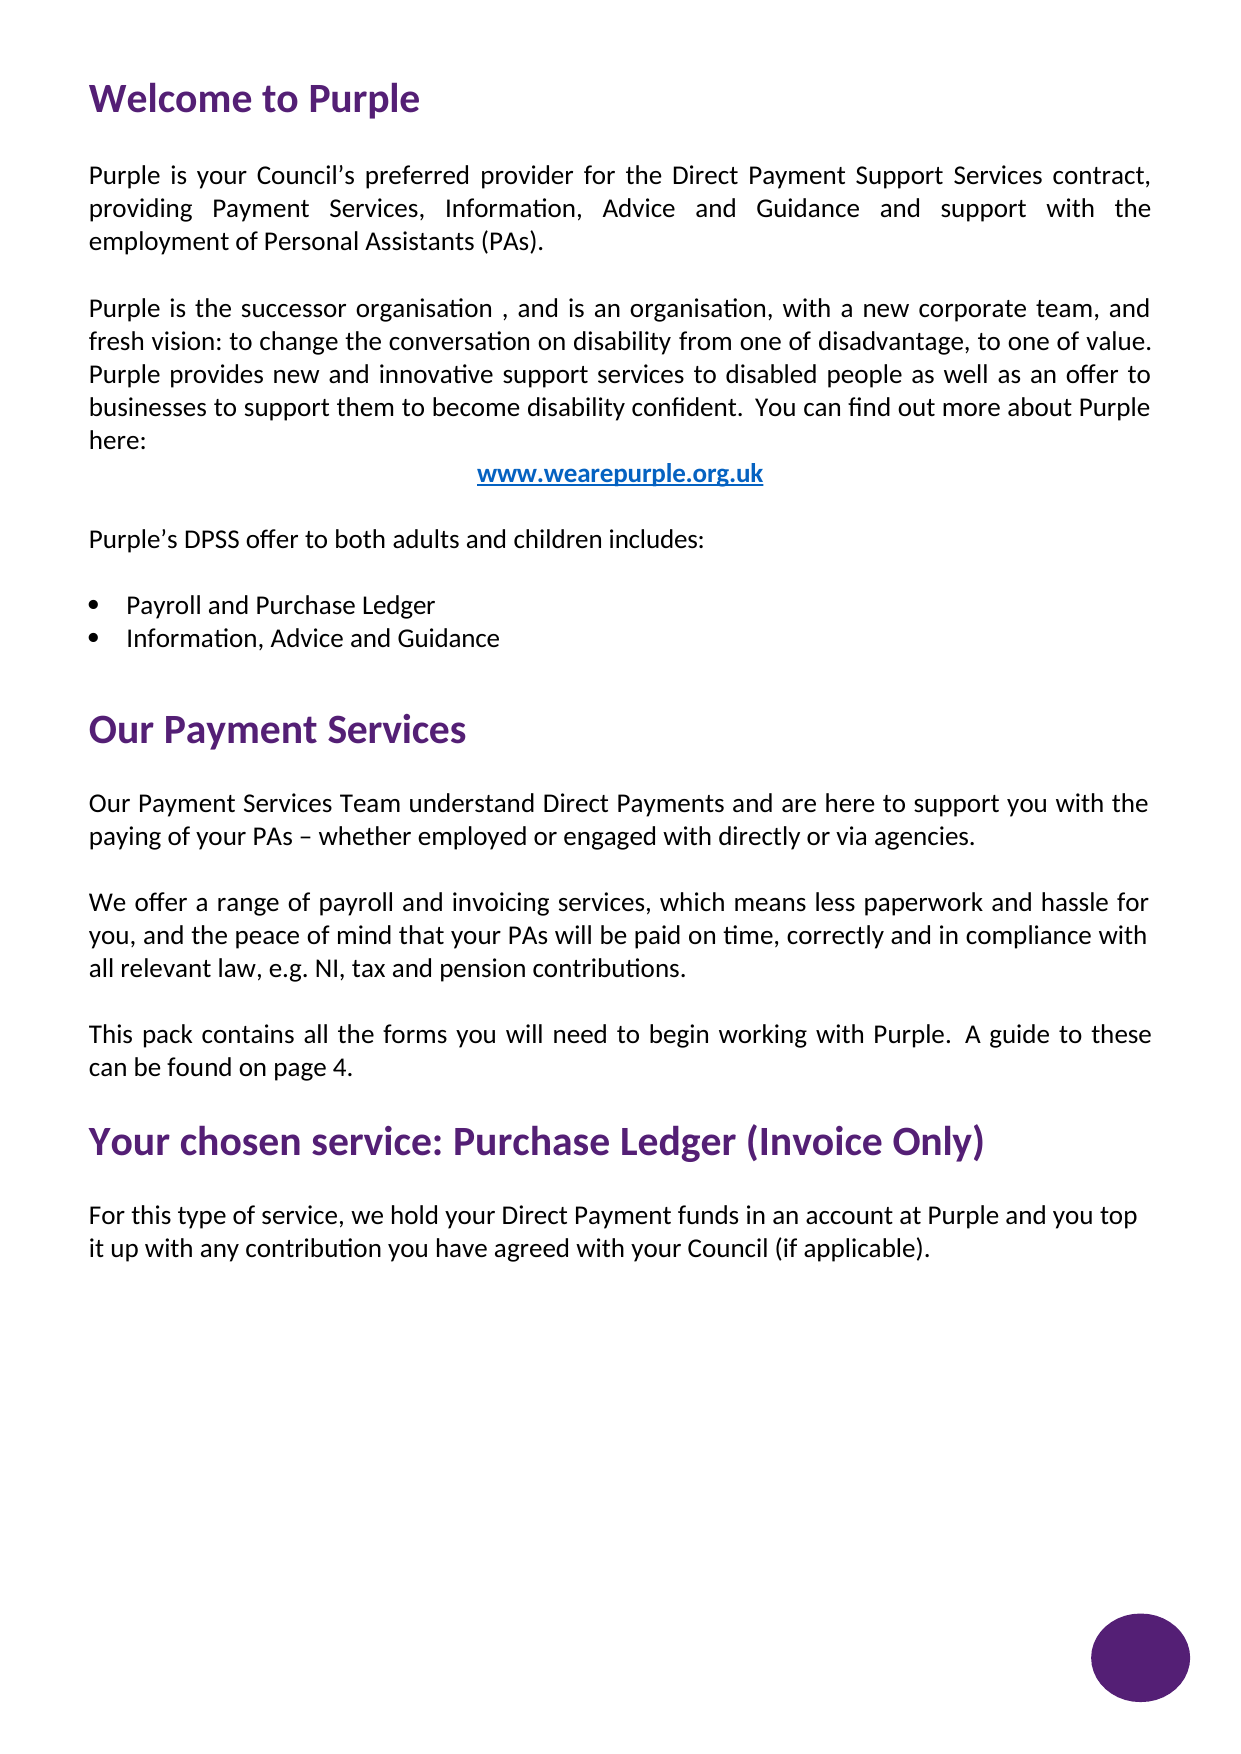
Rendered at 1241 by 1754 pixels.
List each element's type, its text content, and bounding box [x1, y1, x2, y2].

subtitle Our Payment Services [44, 703, 1196, 754]
text For this type of service, we hold your Direct Payment funds in an account at Purple and you top it up with any contribution you have agreed with your Council (if applicable). [89, 1198, 1144, 1264]
text Our Payment Services Team understand Direct Payments and are here to support you with the paying of your PAs – whether employed or engaged with directly or via agencies. [89, 786, 1151, 852]
text We offer a range of payroll and invoicing services, which means less paperwork and hassle for you, and the peace of mind that your PAs will be paid on time, correctly and in compliance with all relevant law, e.g. NI, tax and pension contributions. [89, 885, 1151, 984]
subtitle Welcome to Purple [89, 73, 1196, 123]
text Purple is the successor organisation , and is an organisation, with a new corporate team, and fresh vision: to change the conversation on disability from one of disadvantage, to one of value. Purple provides new and innovative support services to disabled people as well as an offer to businesses to support them to become disability confident. You can find out more about Purple here: [89, 291, 1152, 456]
text This pack contains all the forms you will need to begin working with Purple. A guide to these can be found on page 4. [89, 1017, 1152, 1083]
text Purple is your Council’s preferred provider for the Direct Payment Support Services contract, providing Payment Services, Information, Advice and Guidance and support with the employment of Personal Assistants (PAs). [89, 158, 1152, 258]
text Purple’s DPSS offer to both adults and children includes: [89, 522, 1196, 555]
subtitle Your chosen service: Purchase Ledger (Invoice Only) [89, 1115, 1196, 1166]
list Information, Advice and Guidance [89, 621, 1196, 654]
text www.wearepurple.org.uk [44, 456, 1196, 489]
list Payroll and Purchase Ledger [89, 588, 1196, 621]
